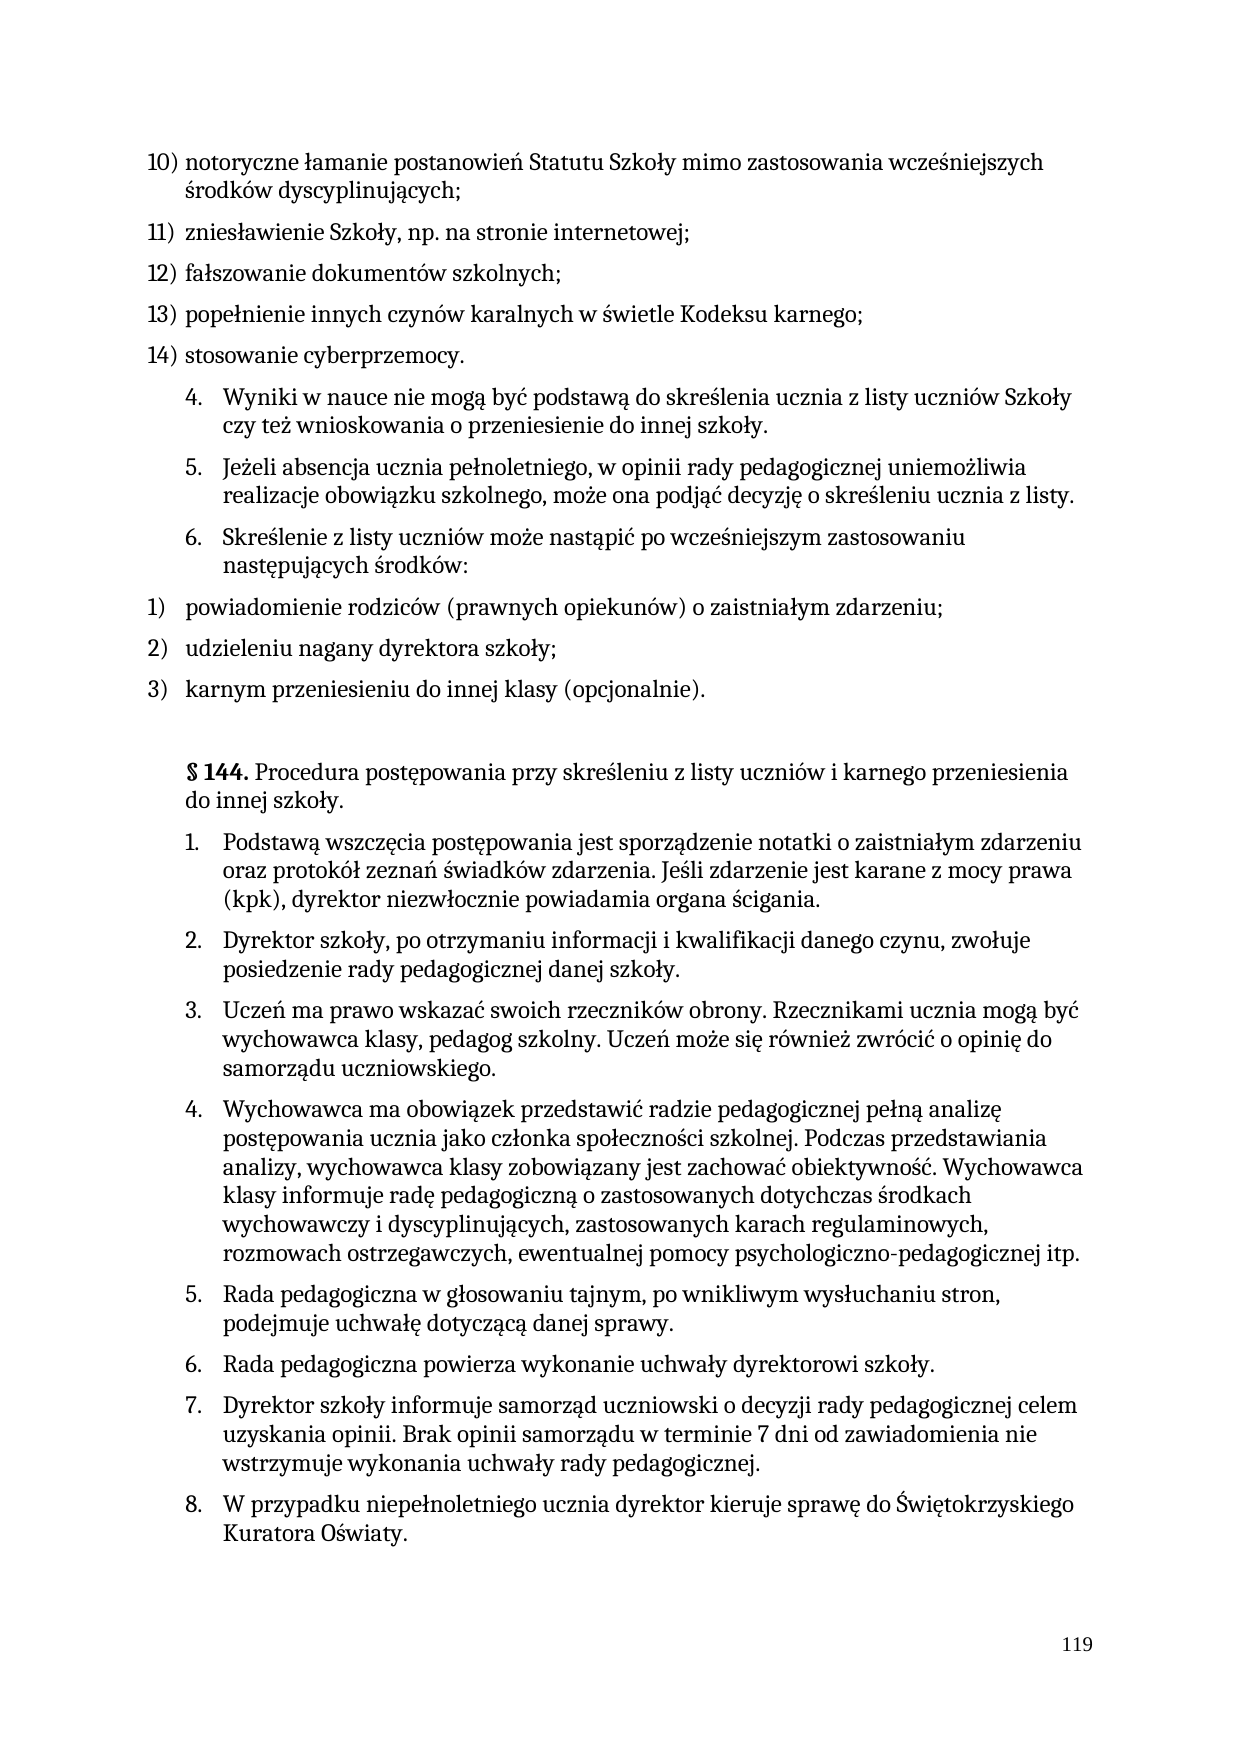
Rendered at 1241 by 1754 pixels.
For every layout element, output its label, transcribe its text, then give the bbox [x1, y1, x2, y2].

list Rada pedagogiczna powierza wykonanie uchwały dyrektorowi szkoły. [185, 1350, 1093, 1379]
list powiadomienie rodziców (prawnych opiekunów) o zaistniałym zdarzeniu; [148, 593, 1093, 621]
list fałszowanie dokumentów szkolnych; [148, 259, 1093, 288]
list popełnienie innych czynów karalnych w świetle Kodeksu karnego; [148, 300, 1093, 329]
list Dyrektor szkoły, po otrzymaniu informacji i kwalifikacji danego czynu, zwołuje posiedzenie rady pedagogicznej danej szkoły. [185, 926, 1093, 984]
list karnym przeniesieniu do innej klasy (opcjonalnie). [148, 675, 1093, 704]
list stosowanie cyberprzemocy. [148, 341, 1093, 370]
list Dyrektor szkoły informuje samorząd uczniowski o decyzji rady pedagogicznej celem uzyskania opinii. Brak opinii samorządu w terminie 7 dni od zawiadomienia nie wstrzymuje wykonania uchwały rady pedagogicznej. [185, 1391, 1093, 1478]
list Podstawą wszczęcia postępowania jest sporządzenie notatki o zaistniałym zdarzeniu oraz protokół zeznań świadków zdarzenia. Jeśli zdarzenie jest karane z mocy prawa (kpk), dyrektor niezwłocznie powiadamia organa ścigania. [185, 828, 1093, 914]
list Wychowawca ma obowiązek przedstawić radzie pedagogicznej pełną analizę postępowania ucznia jako członka społeczności szkolnej. Podczas przedstawiania analizy, wychowawca klasy zobowiązany jest zachować obiektywność. Wychowawca klasy informuje radę pedagogiczną o zastosowanych dotychczas środkach wychowawczy i dyscyplinujących, zastosowanych karach regulaminowych, rozmowach ostrzegawczych, ewentualnej pomocy psychologiczno-pedagogicznej itp. [185, 1095, 1093, 1268]
list udzieleniu nagany dyrektora szkoły; [148, 634, 1093, 663]
list notoryczne łamanie postanowień Statutu Szkoły mimo zastosowania wcześniejszych środków dyscyplinujących; [148, 148, 1093, 205]
list Jeżeli absencja ucznia pełnoletniego, w opinii rady pedagogicznej uniemożliwia realizacje obowiązku szkolnego, może ona podjąć decyzję o skreśleniu ucznia z listy. [185, 453, 1093, 510]
list Uczeń ma prawo wskazać swoich rzeczników obrony. Rzecznikami ucznia mogą być wychowawca klasy, pedagog szkolny. Uczeń może się również zwrócić o opinię do samorządu uczniowskiego. [185, 996, 1093, 1083]
list Rada pedagogiczna w głosowaniu tajnym, po wnikliwym wysłuchaniu stron, podejmuje uchwałę dotyczącą danej sprawy. [185, 1280, 1093, 1338]
list Skreślenie z listy uczniów może nastąpić po wcześniejszym zastosowaniu następujących środków: [185, 523, 1093, 580]
list Wyniki w nauce nie mogą być podstawą do skreślenia ucznia z listy uczniów Szkoły czy też wnioskowania o przeniesienie do innej szkoły. [185, 383, 1093, 440]
text § 144. Procedura postępowania przy skreśleniu z listy uczniów i karnego przeniesienia do innej szkoły. [185, 758, 1093, 815]
list zniesławienie Szkoły, np. na stronie internetowej; [148, 218, 1093, 246]
list W przypadku niepełnoletniego ucznia dyrektor kieruje sprawę do Świętokrzyskiego Kuratora Oświaty. [185, 1490, 1093, 1548]
